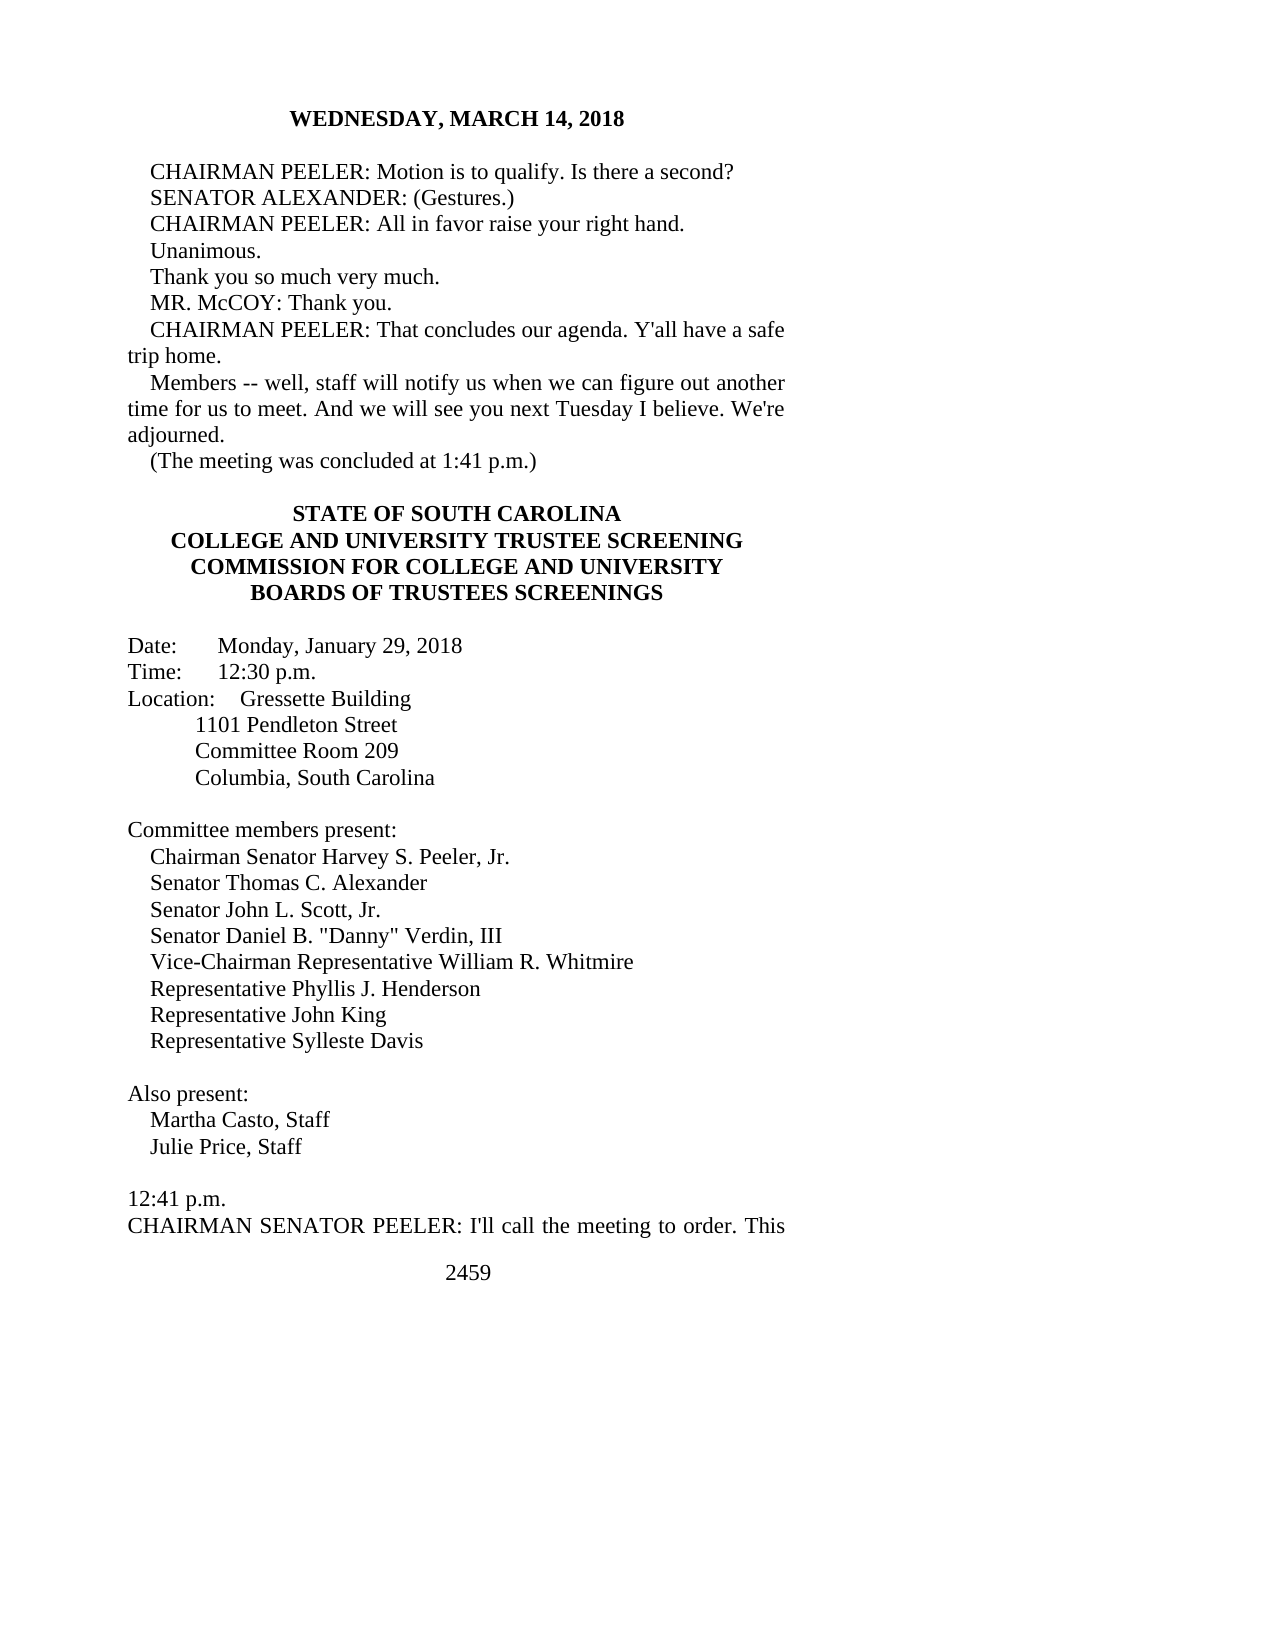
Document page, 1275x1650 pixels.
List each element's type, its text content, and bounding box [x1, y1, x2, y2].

text Location: Gressette Building [127, 685, 786, 711]
text Representative John King [127, 1001, 786, 1027]
text CHAIRMAN PEELER: That concludes our agenda. Y'all have a safe trip home. [127, 316, 786, 368]
text Senator John L. Scott, Jr. [127, 896, 786, 922]
text Senator Thomas C. Alexander [127, 869, 786, 896]
text MR. McCOY: Thank you. [127, 289, 786, 316]
text Committee members present: [127, 817, 786, 843]
text Committee Room 209 [127, 737, 786, 764]
text 1101 Pendleton Street [127, 711, 786, 737]
text STATE OF SOUTH CAROLINA [127, 500, 786, 527]
text Date: Monday, January 29, 2018 [127, 632, 786, 658]
text Thank you so much very much. [127, 263, 786, 289]
text Also present: [127, 1080, 786, 1106]
text Unanimous. [127, 237, 786, 263]
text Julie Price, Staff [127, 1133, 786, 1159]
text (The meeting was concluded at 1:41 p.m.) [127, 448, 786, 474]
text BOARDS OF TRUSTEES SCREENINGS [127, 579, 786, 606]
text Columbia, South Carolina [127, 764, 786, 790]
text Martha Casto, Staff [127, 1106, 786, 1133]
text Vice-Chairman Representative William R. Whitmire [127, 948, 786, 975]
text COLLEGE AND UNIVERSITY TRUSTEE SCREENING [127, 527, 786, 553]
text Representative Sylleste Davis [127, 1027, 786, 1054]
text CHAIRMAN PEELER: Motion is to qualify. Is there a second? [127, 158, 786, 184]
text Members -- well, staff will notify us when we can figure out another time for us to meet. And we will see you next Tuesday I believe. We're adjourned. [127, 368, 786, 448]
text 12:41 p.m. [127, 1186, 786, 1212]
text SENATOR ALEXANDER: (Gestures.) [127, 184, 786, 210]
text Representative Phyllis J. Henderson [127, 975, 786, 1001]
text CHAIRMAN PEELER: All in favor raise your right hand. [127, 210, 786, 237]
text Chairman Senator Harvey S. Peeler, Jr. [127, 843, 786, 869]
text COMMISSION FOR COLLEGE AND UNIVERSITY [127, 553, 786, 579]
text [127, 1212, 786, 1238]
text Senator Daniel B. "Danny" Verdin, III [127, 922, 786, 948]
text Time: 12:30 p.m. [127, 658, 786, 685]
